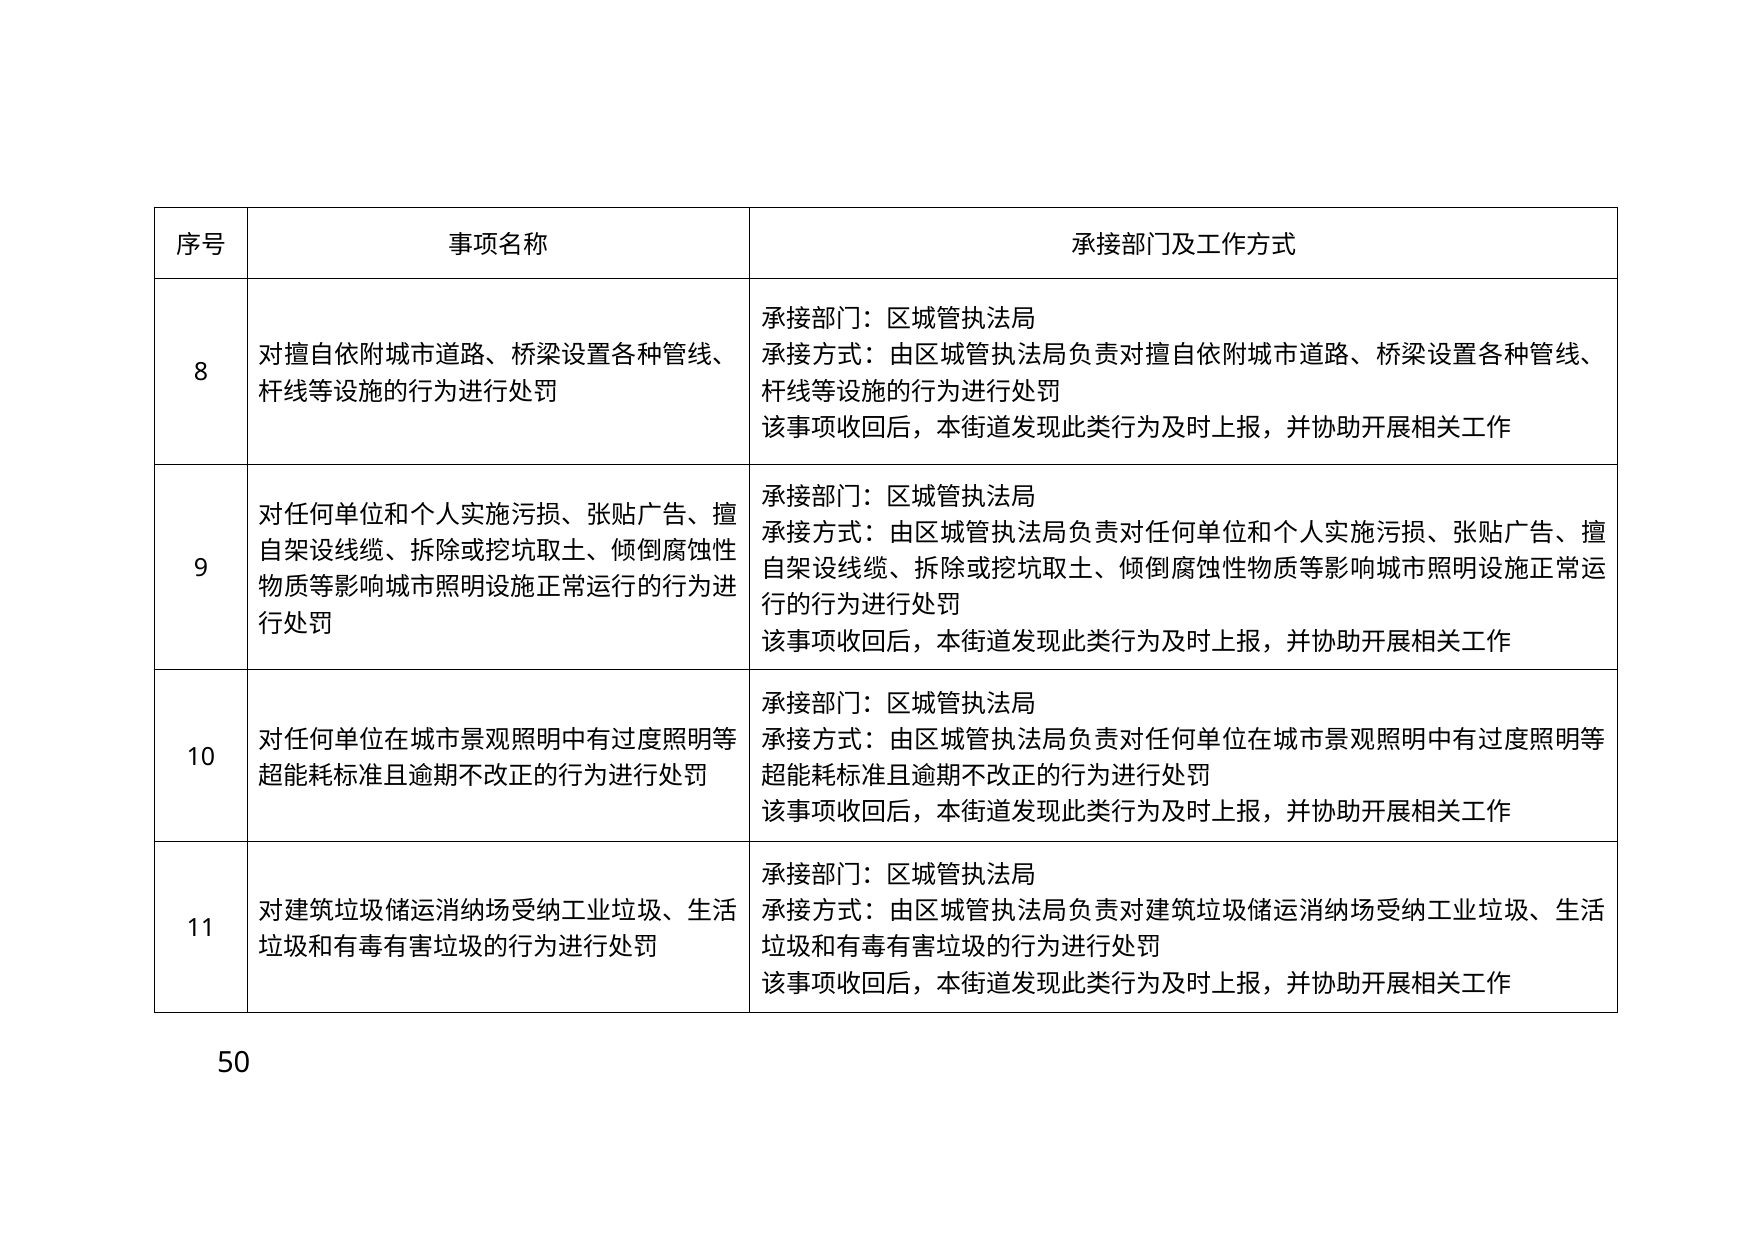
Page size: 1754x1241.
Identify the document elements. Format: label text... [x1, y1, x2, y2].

table_cell 10 [155, 670, 247, 841]
table_cell 9 [155, 465, 247, 669]
table_cell 承接部门：区城管执法局 承接方式：由区城管执法局负责对任何单位在城市景观照明中有过度照明等超能耗标准且逾期不改正的行为进行处罚 该事项收回后，本街道发现此类行为及时上报，并协助开展相关工作 [750, 670, 1617, 841]
table_cell 11 [155, 842, 247, 1012]
table_cell 对任何单位和个人实施污损、张贴广告、擅自架设线缆、拆除或挖坑取土、倾倒腐蚀性物质等影响城市照明设施正常运行的行为进行处罚 [248, 465, 749, 669]
table_cell 8 [155, 279, 247, 463]
table_cell 序号 [155, 208, 247, 277]
table_cell 承接部门：区城管执法局 承接方式：由区城管执法局负责对任何单位和个人实施污损、张贴广告、擅自架设线缆、拆除或挖坑取土、倾倒腐蚀性物质等影响城市照明设施正常运行的行为进行处罚 该事项收回后，本街道发现此类行为及时上报，并协助开展相关工作 [750, 465, 1617, 669]
table_cell 对擅自依附城市道路、桥梁设置各种管线、杆线等设施的行为进行处罚 [248, 279, 749, 463]
table_cell 承接部门：区城管执法局 承接方式：由区城管执法局负责对擅自依附城市道路、桥梁设置各种管线、杆线等设施的行为进行处罚 该事项收回后，本街道发现此类行为及时上报，并协助开展相关工作 [750, 279, 1617, 463]
table_cell 对任何单位在城市景观照明中有过度照明等超能耗标准且逾期不改正的行为进行处罚 [248, 670, 749, 841]
table_cell 承接部门：区城管执法局 承接方式：由区城管执法局负责对建筑垃圾储运消纳场受纳工业垃圾、生活垃圾和有毒有害垃圾的行为进行处罚 该事项收回后，本街道发现此类行为及时上报，并协助开展相关工作 [750, 842, 1617, 1012]
table_cell 对建筑垃圾储运消纳场受纳工业垃圾、生活垃圾和有毒有害垃圾的行为进行处罚 [248, 842, 749, 1012]
table_cell 事项名称 [248, 208, 749, 277]
table_cell 承接部门及工作方式 [750, 208, 1617, 277]
